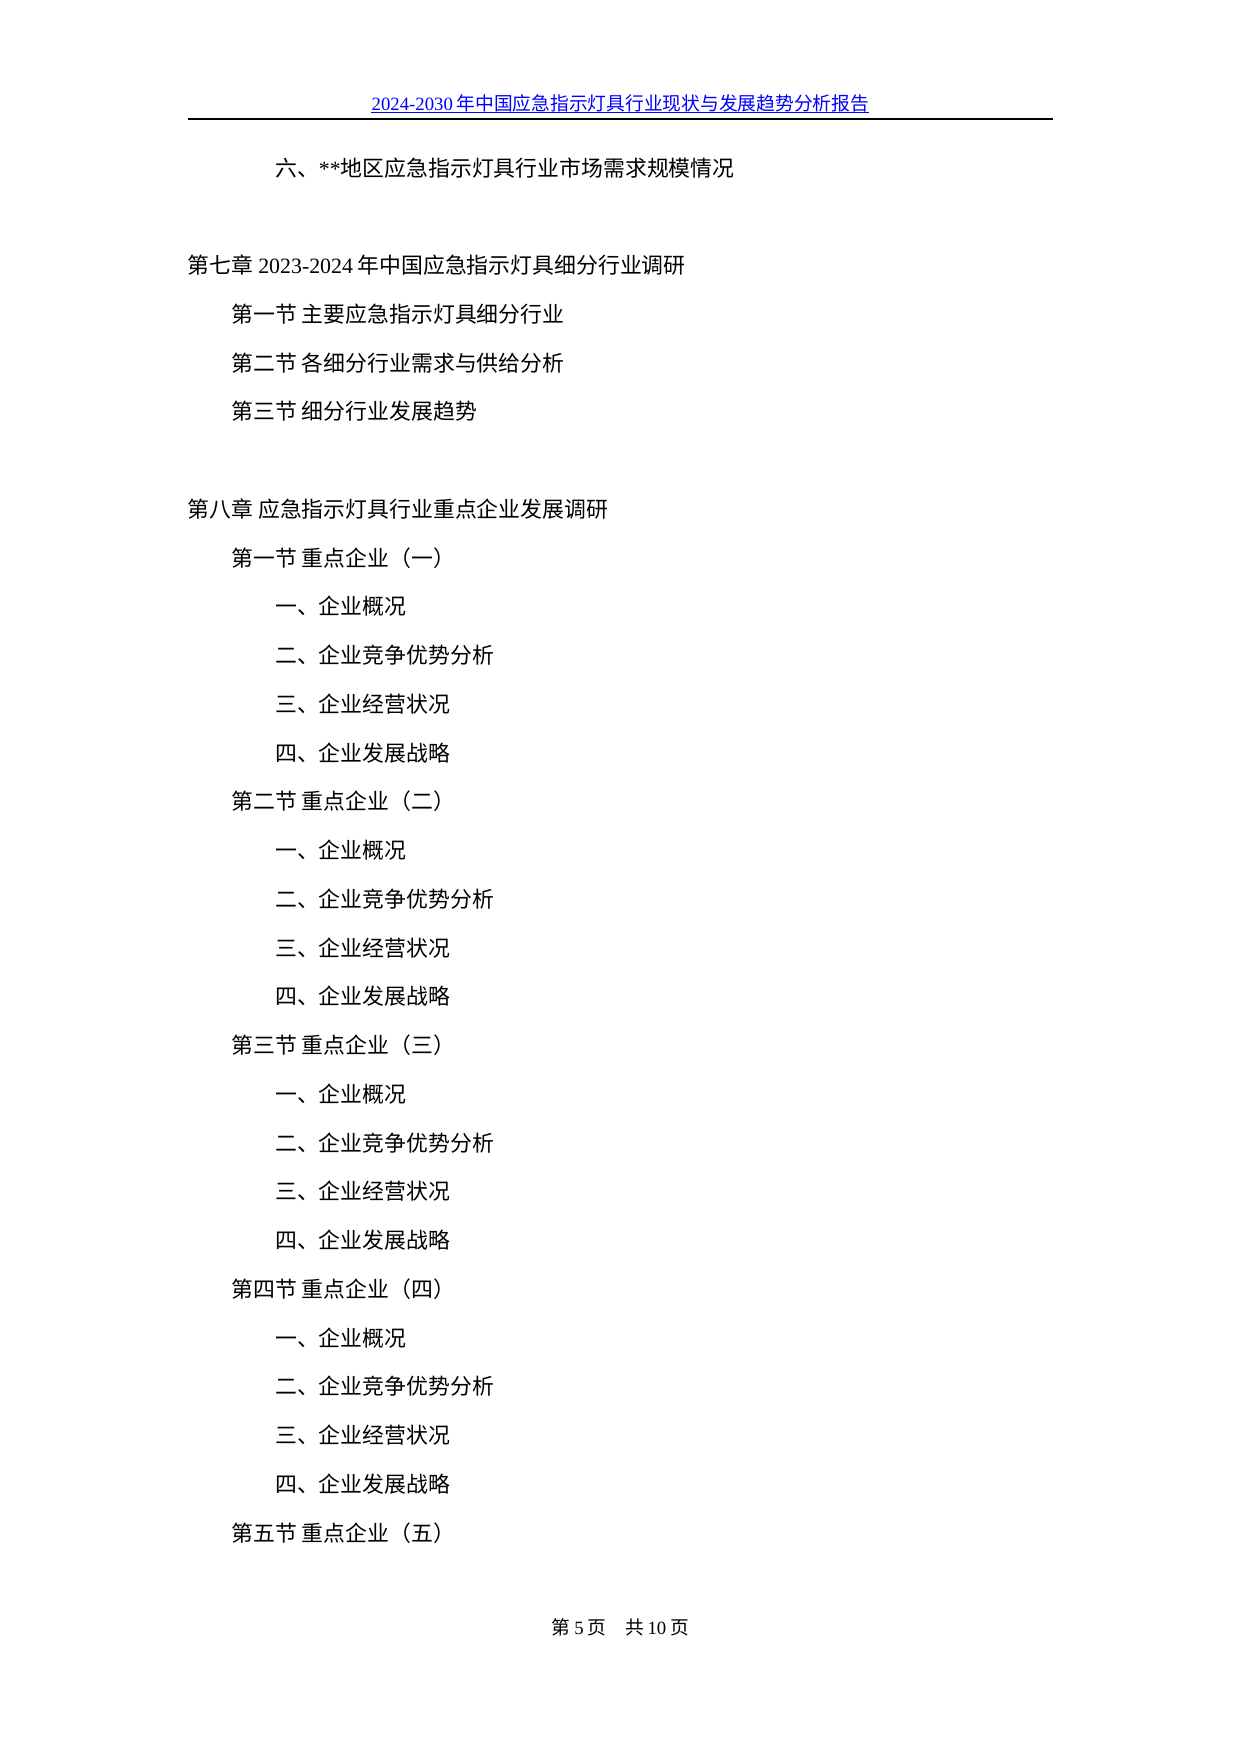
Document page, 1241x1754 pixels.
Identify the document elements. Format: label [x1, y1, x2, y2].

text [187, 150, 1053, 1548]
